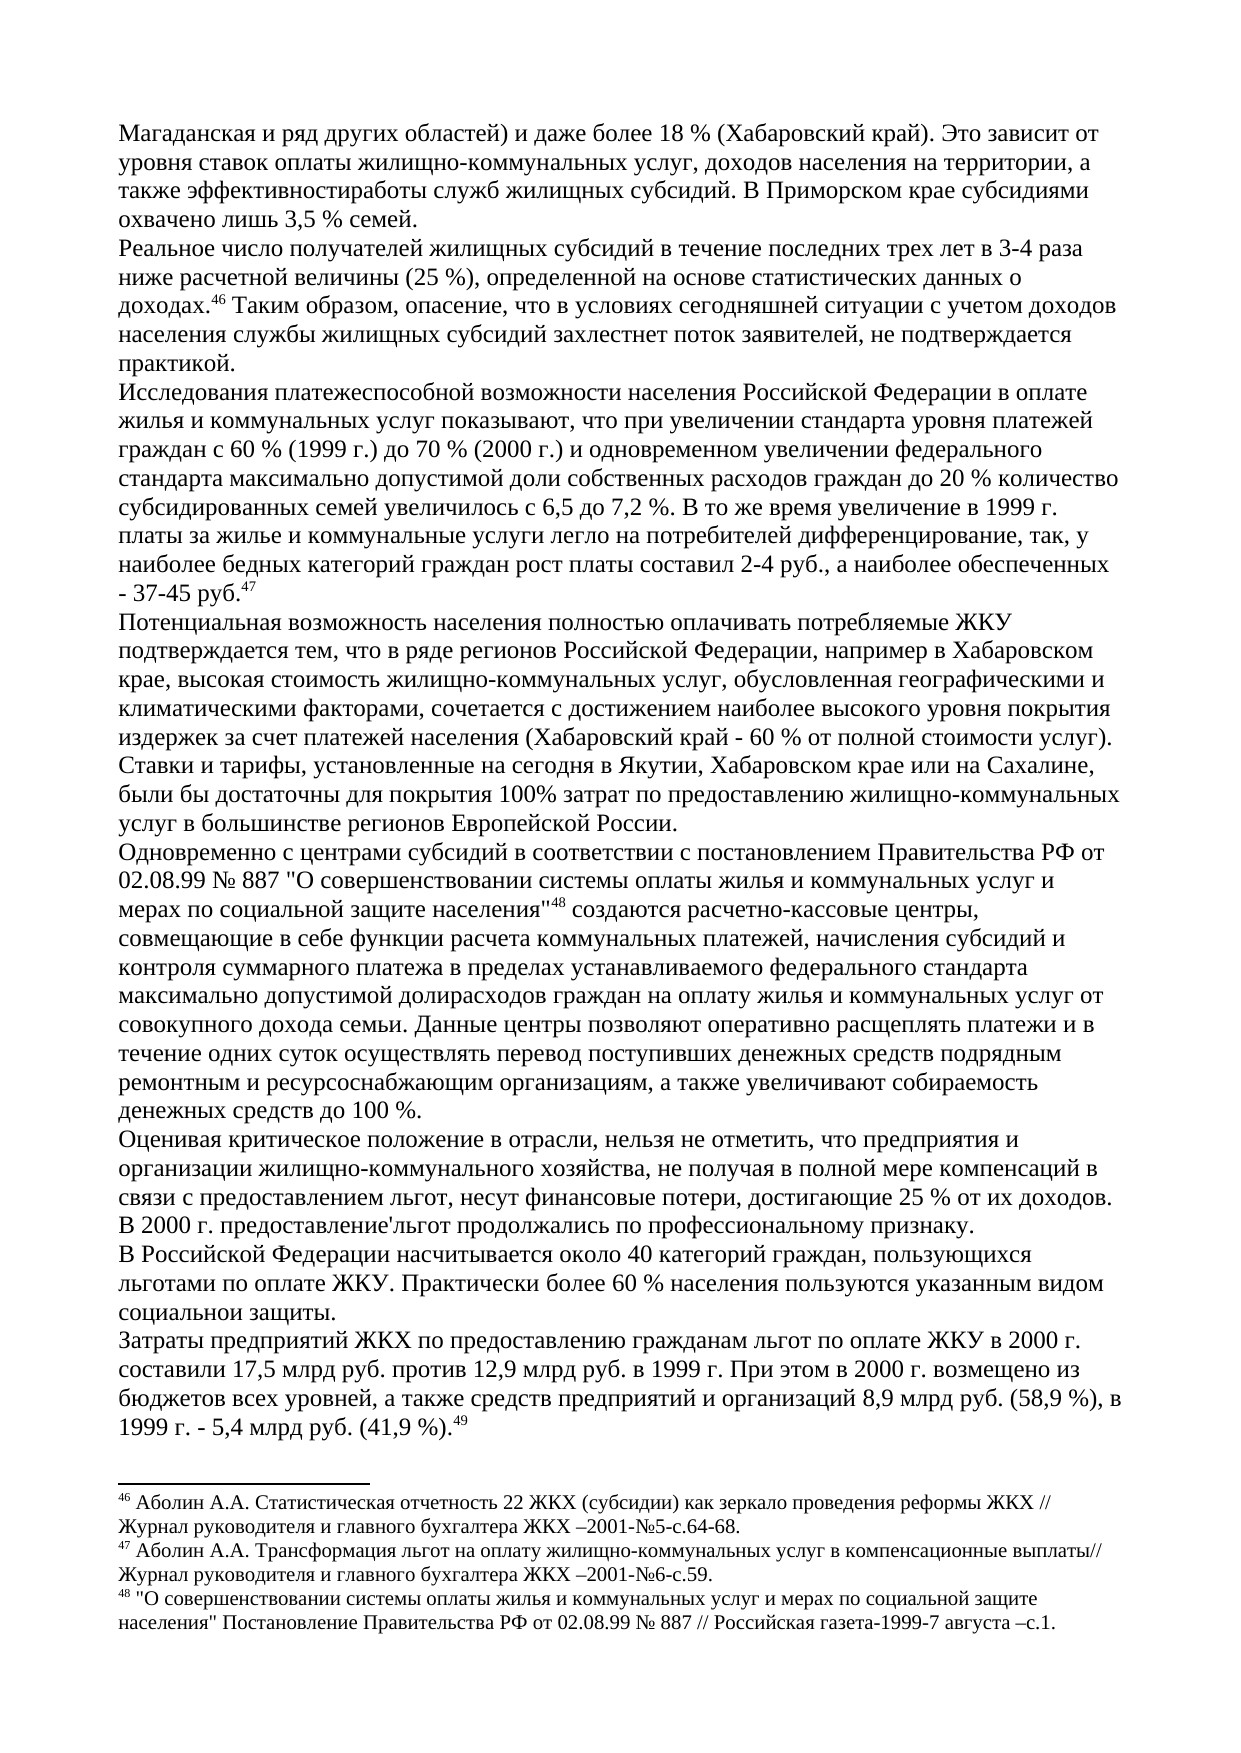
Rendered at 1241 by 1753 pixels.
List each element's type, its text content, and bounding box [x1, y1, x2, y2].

text В 2000 г. предоставление'льгот продолжались по профессиональному признаку. [118, 1211, 1122, 1239]
text Оценивая критическое положение в отрасли, нельзя не отметить, что предприятия и организации жилищно-коммунального хозяйства, не получая в полной мере компенсаций в связи с предоставлением льгот, несут финансовые потери, достигающие 25 % от их доходов. [118, 1124, 1122, 1211]
text Реальное число получателей жилищных субсидий в течение последних трех лет в 3-4 раза ниже расчетной величины (25 %), определенной на основе статистических данных о доходах. Таким образом, опасение, что в условиях сегодняшней ситуации с учетом доходов населения службы жилищных субсидий захлестнет поток заявителей, не подтверждается практикой. [118, 233, 1122, 377]
text В Российской Федерации насчитывается около 40 категорий граждан, пользующихся льготами по оплате ЖКУ. Практически более 60 % населения пользуются указанным видом социальнои защиты. [118, 1239, 1122, 1326]
text Одновременно с центрами субсидий в соответствии с постановлением Правительства РФ от 02.08.99 № 887 "О совершенствовании системы оплаты жилья и коммунальных услуг и мерах по социальной защите населения" создаются расчетно-кассовые центры, совмещающие в себе функции расчета коммунальных платежей, начисления субсидий и контроля суммарного платежа в пределах устанавливаемого федерального стандарта максимально допустимой долирасходов граждан на оплату жилья и коммунальных услуг от совокупного дохода семьи. Данные центры позволяют оперативно расщеплять платежи и в течение одних суток осуществлять перевод поступивших денежных средств подрядным ремонтным и ресурсоснабжающим организациям, а также увеличивают собираемость денежных средств до 100 %. [118, 837, 1122, 1124]
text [118, 118, 1122, 233]
text Исследования платежеспособной возможности населения Российской Федерации в оплате жилья и коммунальных услуг показывают, что при увеличении стандарта уровня платежей граждан с 60 % (1999 г.) до 70 % (2000 г.) и одновременном увеличении федерального стандарта максимально допустимой доли собственных расходов граждан до 20 % количество субсидированных семей увеличилось с 6,5 до 7,2 %. В то же время увеличение в 1999 г. платы за жилье и коммунальные услуги легло на потребителей дифференцирование, так, у наиболее бедных категорий граждан рост платы составил 2-4 руб., а наиболее обеспеченных - 37-45 руб. [118, 377, 1122, 607]
text Потенциальная возможность населения полностью оплачивать потребляемые ЖКУ подтверждается тем, что в ряде регионов Российской Федерации, например в Хабаровском крае, высокая стоимость жилищно-коммунальных услуг, обусловленная географическими и климатическими факторами, сочетается с достижением наиболее высокого уровня покрытия издержек за счет платежей населения (Хабаровский край - 60 % от полной стоимости услуг). Ставки и тарифы, установленные на сегодня в Якутии, Хабаровском крае или на Сахалине, были бы достаточны для покрытия 100% затрат по предоставлению жилищно-коммунальных услуг в большинстве регионов Европейской России. [118, 607, 1122, 837]
text Затраты предприятий ЖКХ по предоставлению гражданам льгот по оплате ЖКУ в 2000 г. составили 17,5 млрд руб. против 12,9 млрд руб. в 1999 г. При этом в 2000 г. возмещено из бюджетов всех уровней, а также средств предприятий и организаций 8,9 млрд руб. (58,9 %), в 1999 г. - 5,4 млрд руб. (41,9 %). [118, 1326, 1122, 1441]
